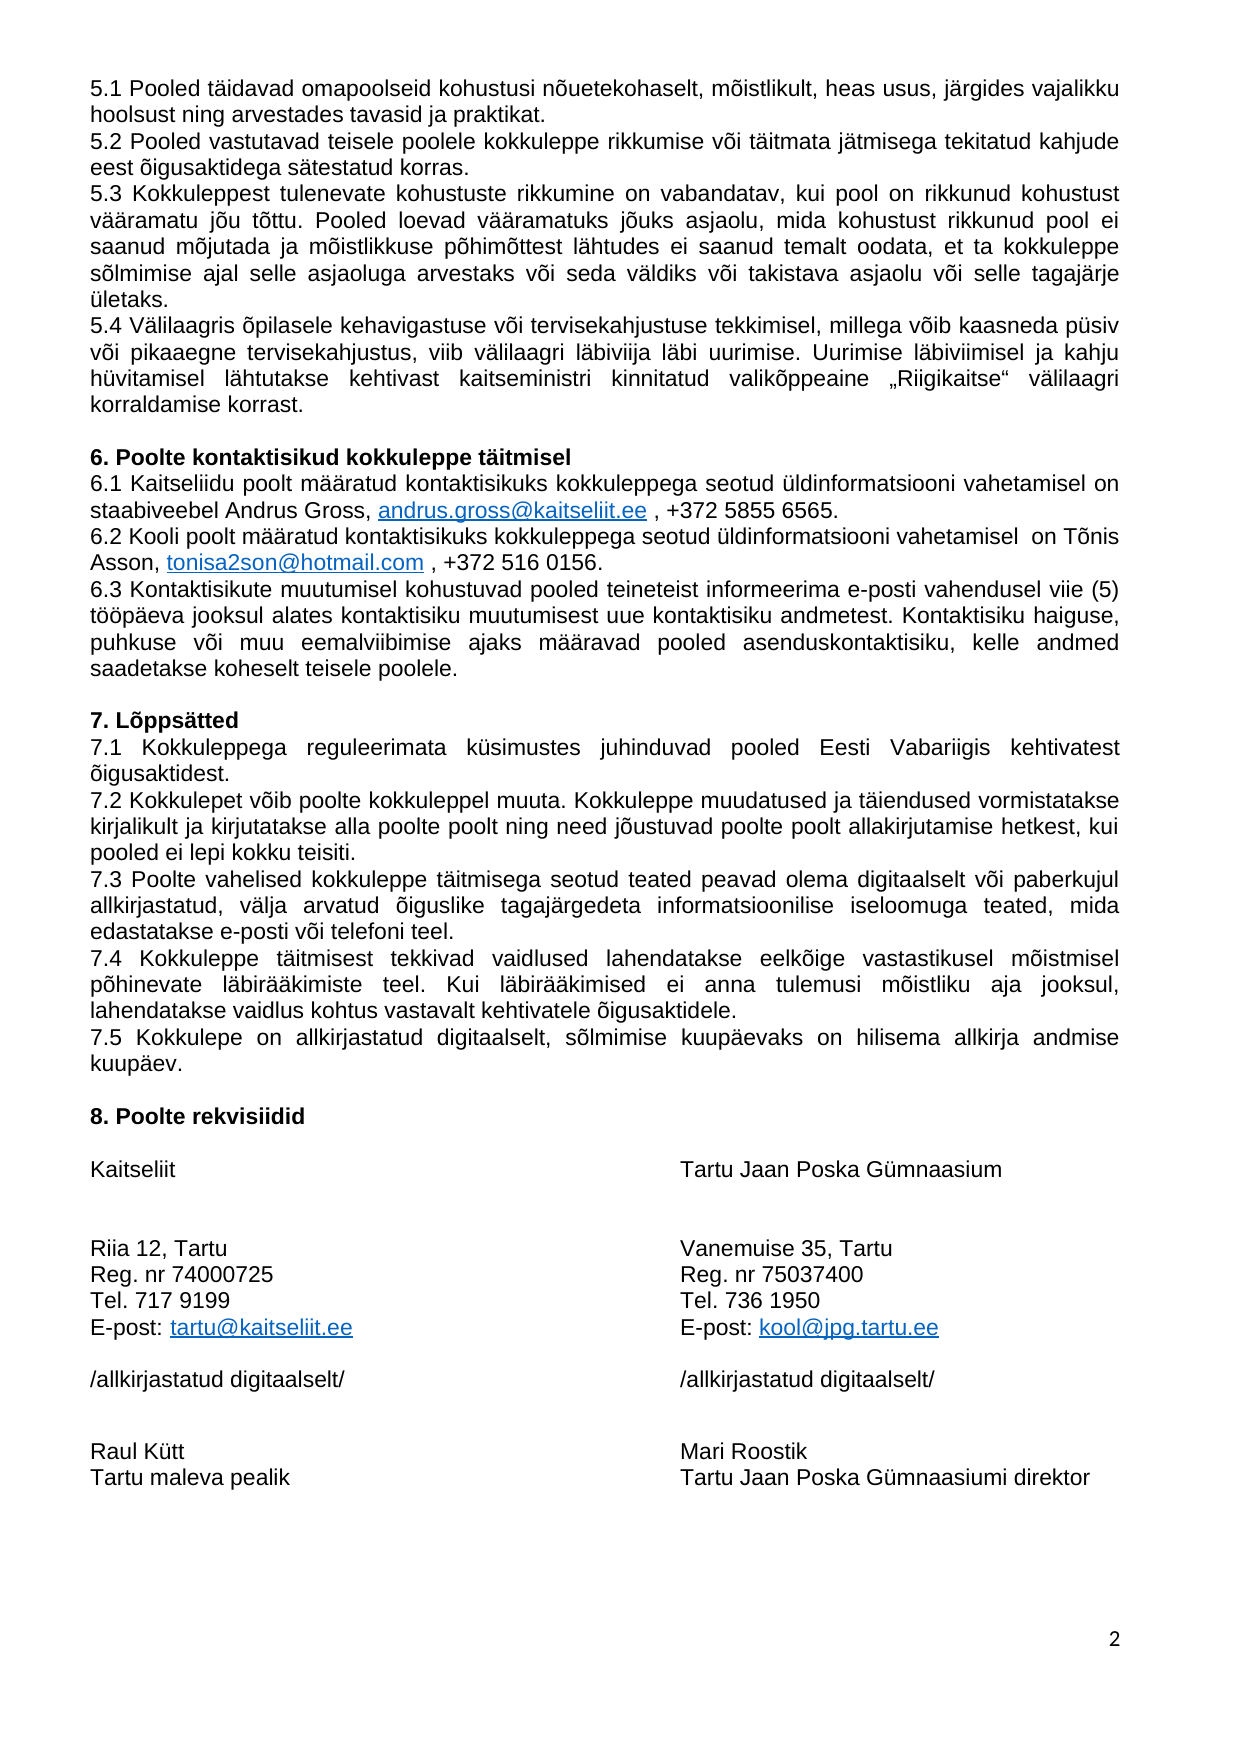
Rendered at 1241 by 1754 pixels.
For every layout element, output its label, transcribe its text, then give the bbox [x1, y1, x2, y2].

text 6.1 Kaitseliidu poolt määratud kontaktisikuks kokkuleppega seotud üldinformatsiooni vahetamisel on staabiveebel Andrus Gross, andrus.gross@kaitseliit.ee , +372 5855 6565. [90, 470, 1120, 523]
text 5.1 Pooled täidavad omapoolseid kohustusi nõuetekohaselt, mõistlikult, heas usus, järgides vajalikku hoolsust ning arvestades tavasid ja praktikat. [90, 75, 1120, 128]
text Tartu maleva pealik Tartu Jaan Poska Gümnaasiumi direktor [90, 1464, 1120, 1491]
text 8. Poolte rekvisiidid [90, 1103, 1120, 1129]
text /allkirjastatud digitaalselt/ /allkirjastatud digitaalselt/ [90, 1366, 1120, 1393]
text 7. Lõppsätted [90, 707, 1120, 734]
text Kaitseliit Tartu Jaan Poska Gümnaasium [90, 1156, 1120, 1208]
text E-post: tartu@kaitseliit.ee E-post: kool@jpg.tartu.ee [90, 1314, 1120, 1340]
text 5.3 Kokkuleppest tulenevate kohustuste rikkumine on vabandatav, kui pool on rikkunud kohustust vääramatu jõu tõttu. Pooled loevad vääramatuks jõuks asjaolu, mida kohustust rikkunud pool ei saanud mõjutada ja mõistlikkuse põhimõttest lähtudes ei saanud temalt oodata, et ta kokkuleppe sõlmimise ajal selle asjaoluga arvestaks või seda väldiks või takistava asjaolu või selle tagajärje ületaks. [90, 180, 1120, 312]
text Riia 12, Tartu Vanemuise 35, Tartu [90, 1234, 1120, 1261]
text 7.1 Kokkuleppega reguleerimata küsimustes juhinduvad pooled Eesti Vabariigis kehtivatest õigusaktidest. [90, 734, 1120, 787]
text 7.4 Kokkuleppe täitmisest tekkivad vaidlused lahendatakse eelkõige vastastikusel mõistmisel põhinevate läbirääkimiste teel. Kui läbirääkimised ei anna tulemusi mõistliku aja jooksul, lahendatakse vaidlus kohtus vastavalt kehtivatele õigusaktidele. [90, 945, 1120, 1024]
text 5.2 Pooled vastutavad teisele poolele kokkuleppe rikkumise või täitmata jätmisega tekitatud kahjude eest õigusaktidega sätestatud korras. [90, 128, 1120, 180]
text 5.4 Välilaagris õpilasele kehavigastuse või tervisekahjustuse tekkimisel, millega võib kaasneda püsiv või pikaaegne tervisekahjustus, viib välilaagri läbiviija läbi uurimise. Uurimise läbiviimisel ja kahju hüvitamisel lähtutakse kehtivast kaitseministri kinnitatud valikõppeaine „Riigikaitse“ välilaagri korraldamise korrast. [90, 312, 1120, 418]
text 6.2 Kooli poolt määratud kontaktisikuks kokkuleppega seotud üldinformatsiooni vahetamisel on Tõnis Asson, tonisa2son@hotmail.com , +372 516 0156. [90, 523, 1120, 576]
text 6.3 Kontaktisikute muutumisel kohustuvad pooled teineteist informeerima e-posti vahendusel viie (5) tööpäeva jooksul alates kontaktisiku muutumisest uue kontaktisiku andmetest. Kontaktisiku haiguse, puhkuse või muu eemalviibimise ajaks määravad pooled asenduskontaktisiku, kelle andmed saadetakse koheselt teisele poolele. [90, 576, 1120, 681]
text Tel. 717 9199 Tel. 736 1950 [90, 1287, 1120, 1314]
text Raul Kütt Mari Roostik [90, 1438, 1120, 1464]
text 7.2 Kokkulepet võib poolte kokkuleppel muuta. Kokkuleppe muudatused ja täiendused vormistatakse kirjalikult ja kirjutatakse alla poolte poolt ning need jõustuvad poolte poolt allakirjutamise hetkest, kui pooled ei lepi kokku teisiti. [90, 787, 1120, 866]
text Reg. nr 74000725 Reg. nr 75037400 [90, 1261, 1120, 1287]
text 6. Poolte kontaktisikud kokkuleppe täitmisel [90, 444, 1120, 470]
text 7.3 Poolte vahelised kokkuleppe täitmisega seotud teated peavad olema digitaalselt või paberkujul allkirjastatud, välja arvatud õiguslike tagajärgedeta informatsioonilise iseloomuga teated, mida edastatakse e-posti või telefoni teel. [90, 866, 1120, 945]
text 7.5 Kokkulepe on allkirjastatud digitaalselt, sõlmimise kuupäevaks on hilisema allkirja andmise kuupäev. [90, 1024, 1120, 1076]
